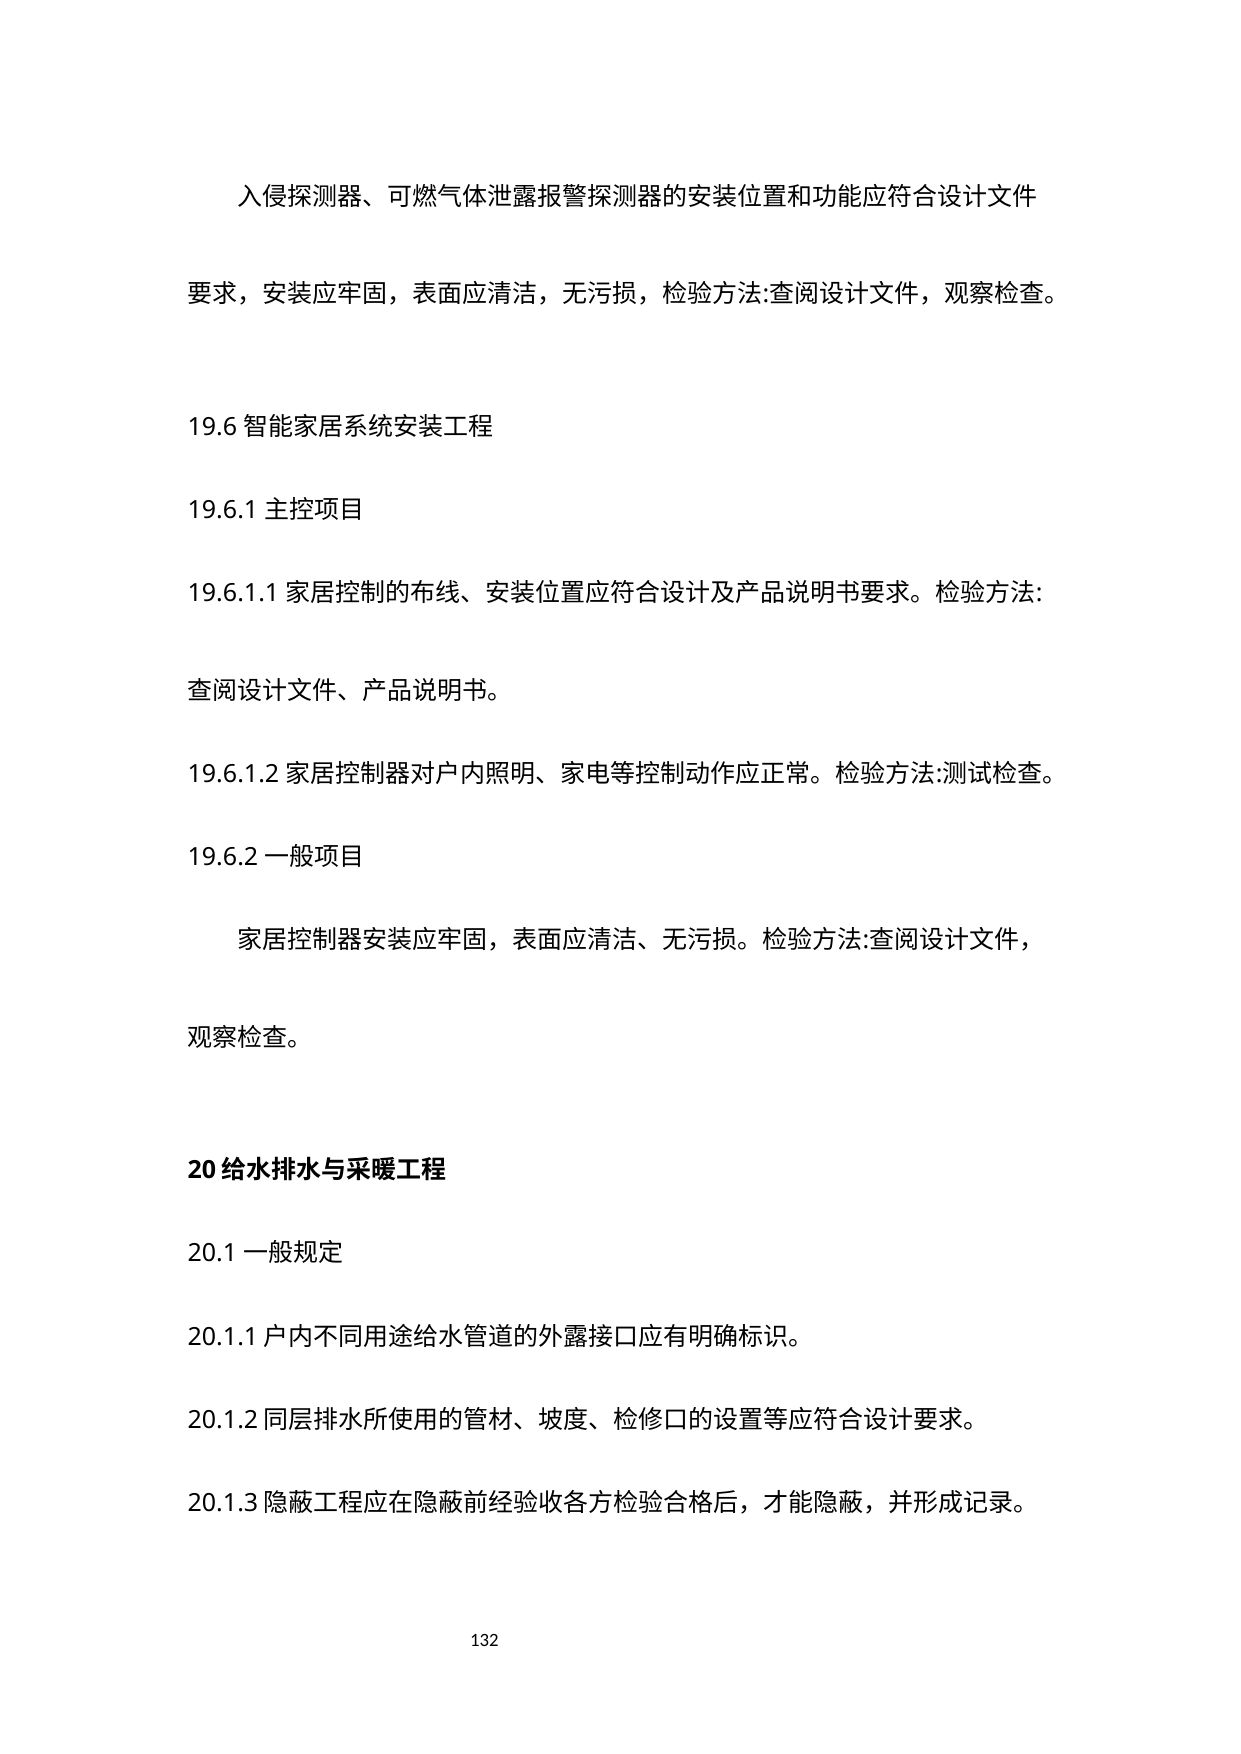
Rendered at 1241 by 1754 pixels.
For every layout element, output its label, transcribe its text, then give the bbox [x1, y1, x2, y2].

text 20.1.2同层排水所使用的管材、坡度、检修口的设置等应符合设计要求。 [187, 1385, 1053, 1450]
text 20.1 一般规定 [187, 1218, 1053, 1283]
text 入侵探测器、可燃气体泄露报警探测器的安装位置和功能应符合设计文件要求，安装应牢固，表面应清洁，无污损，检验方法:查阅设计文件，观察检查。 [187, 162, 1053, 324]
text 19.6.1 主控项目 [187, 475, 1053, 540]
text 19.6.2 一般项目 [187, 822, 1053, 887]
text 20给水排水与采暖工程 [187, 1135, 1053, 1200]
text 19.6.1.2 家居控制器对户内照明、家电等控制动作应正常。检验方法:测试检查。 [187, 739, 1053, 804]
text 20.1.3隐蔽工程应在隐蔽前经验收各方检验合格后，才能隐蔽，并形成记录。 [187, 1468, 1053, 1533]
text 19.6 智能家居系统安装工程 [187, 392, 1053, 457]
text 20.1.1户内不同用途给水管道的外露接口应有明确标识。 [187, 1302, 1053, 1367]
text 19.6.1.1 家居控制的布线、安装位置应符合设计及产品说明书要求。检验方法:查阅设计文件、产品说明书。 [187, 558, 1053, 721]
text 家居控制器安装应牢固，表面应清洁、无污损。检验方法:查阅设计文件，观察检查。 [187, 905, 1053, 1068]
